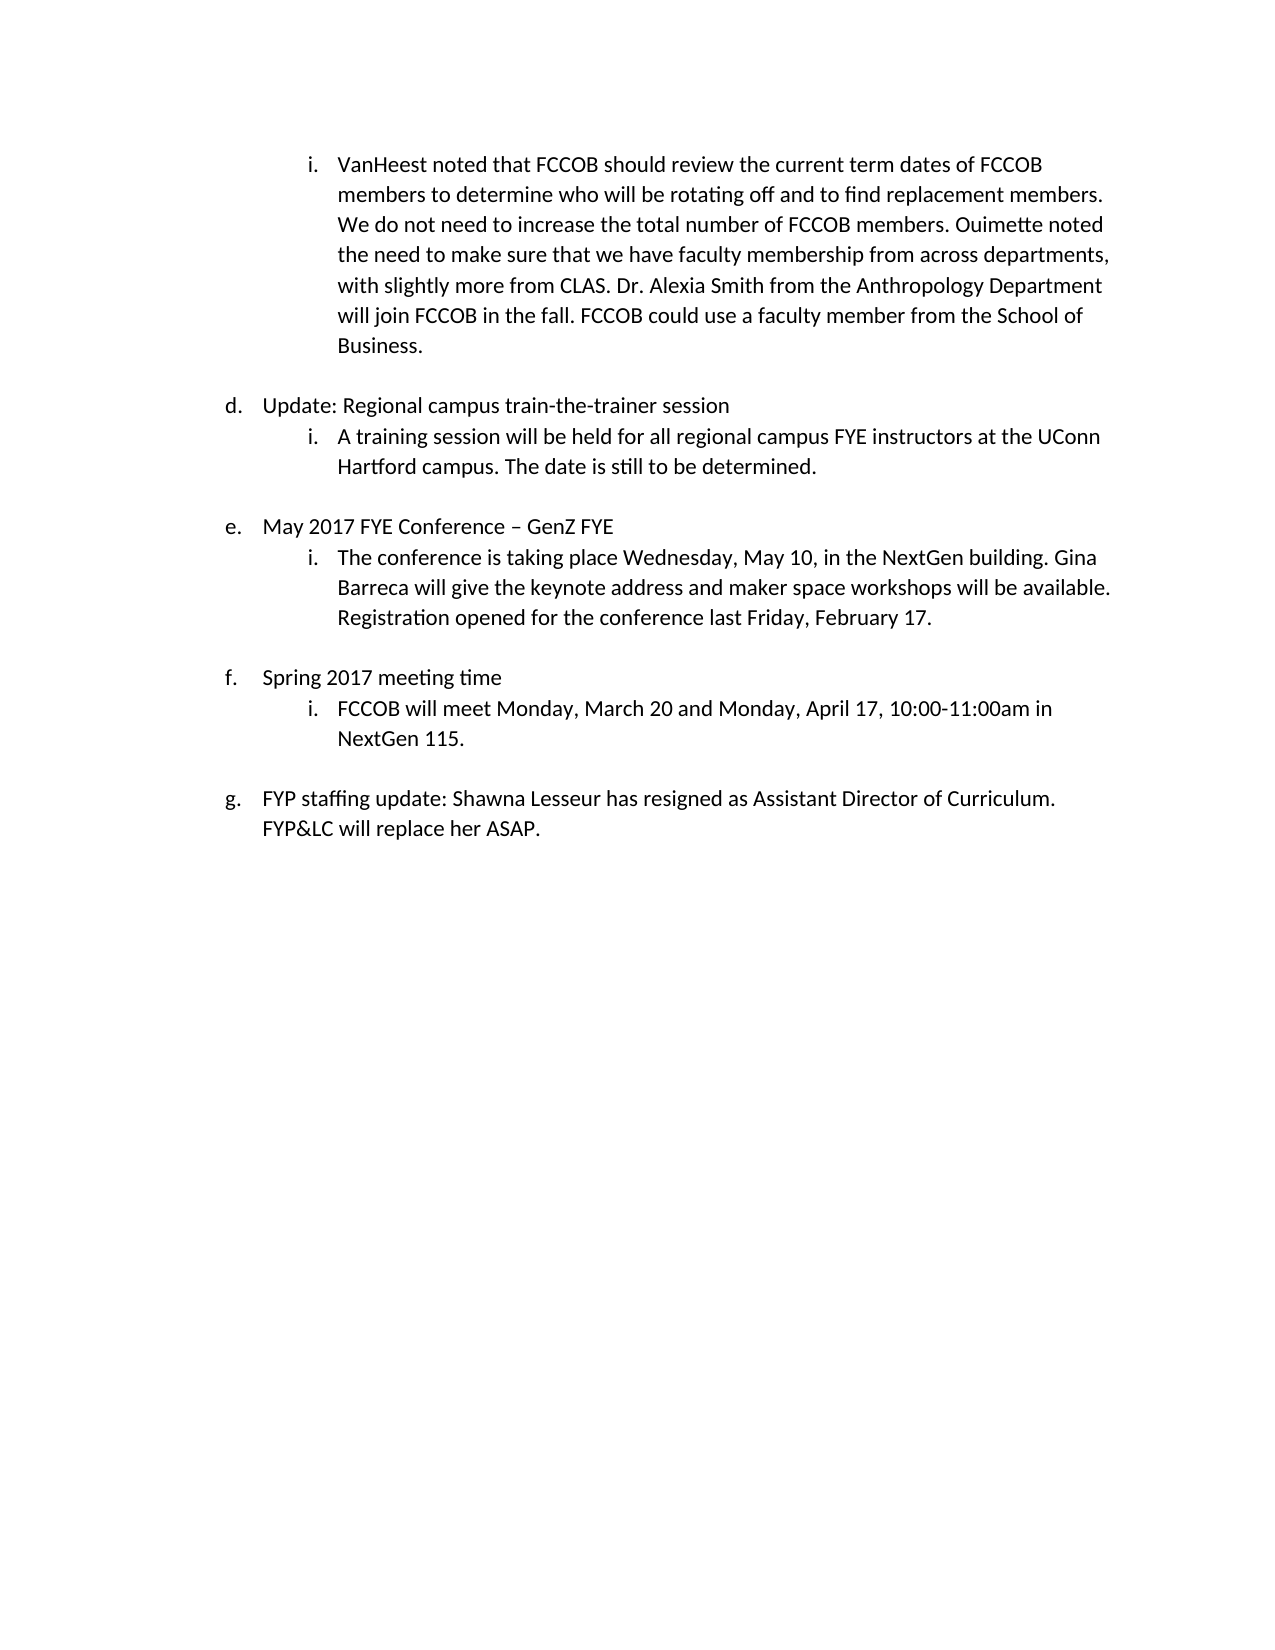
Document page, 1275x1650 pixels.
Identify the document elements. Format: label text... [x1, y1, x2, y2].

list May 2017 FYE Conference – GenZ FYE [225, 512, 1125, 541]
list Spring 2017 meeting time [225, 663, 1125, 692]
list A training session will be held for all regional campus FYE instructors at the UConn Hartford campus. The date is still to be determined. [319, 422, 1125, 480]
list The conference is taking place Wednesday, May 10, in the NextGen building. Gina Barreca will give the keynote address and maker space workshops will be available. Registration opened for the conference last Friday, February 17. [319, 543, 1125, 631]
list VanHeest noted that FCCOB should review the current term dates of FCCOB members to determine who will be rotating off and to find replacement members. We do not need to increase the total number of FCCOB members. Ouimette noted the need to make sure that we have faculty membership from across departments, with slightly more from CLAS. Dr. Alexia Smith from the Anthropology Department will join FCCOB in the fall. FCCOB could use a faculty member from the School of Business. [319, 150, 1125, 359]
list FYP staffing update: Shawna Lesseur has resigned as Assistant Director of Curriculum. FYP&LC will replace her ASAP. [225, 784, 1125, 843]
list Update: Regional campus train-the-trainer session [225, 392, 1125, 420]
list FCCOB will meet Monday, March 20 and Monday, April 17, 10:00-11:00am in NextGen 115. [319, 694, 1125, 752]
